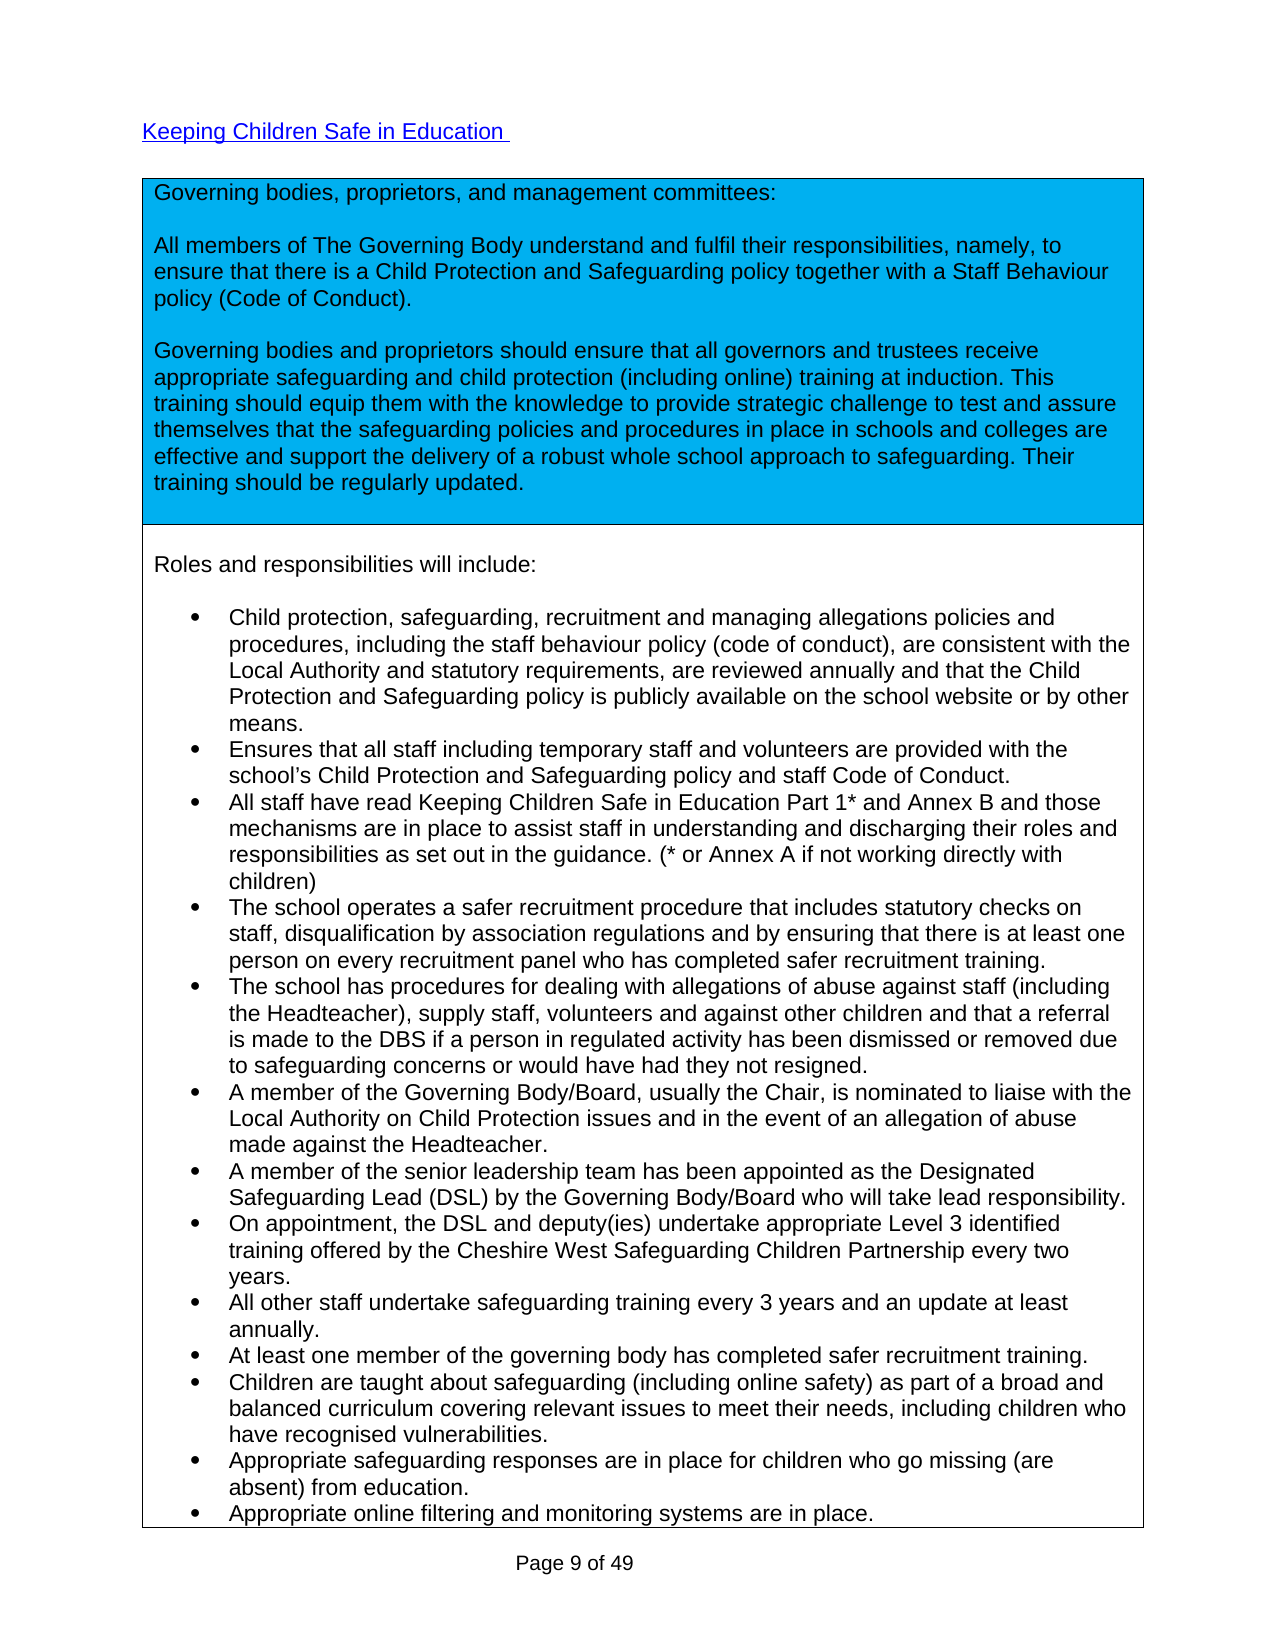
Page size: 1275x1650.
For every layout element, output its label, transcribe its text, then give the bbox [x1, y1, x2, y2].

table_header Governing bodies, proprietors, and management committees: All members of The Governing Body understand and fulfil their responsibilities, namely, to ensure that there is a Child Protection and Safeguarding policy together with a Staff Behaviour policy (Code of Conduct). Governing bodies and proprietors should ensure that all governors and trustees receive appropriate safeguarding and child protection (including online) training at induction. This training should equip them with the knowledge to provide strategic challenge to test and assure themselves that the safeguarding policies and procedures in place in schools and colleges are effective and support the delivery of a robust whole school approach to safeguarding. Their training should be regularly updated. [143, 179, 1143, 524]
text Keeping Children Safe in Education [142, 118, 1163, 144]
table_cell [143, 525, 1143, 1527]
